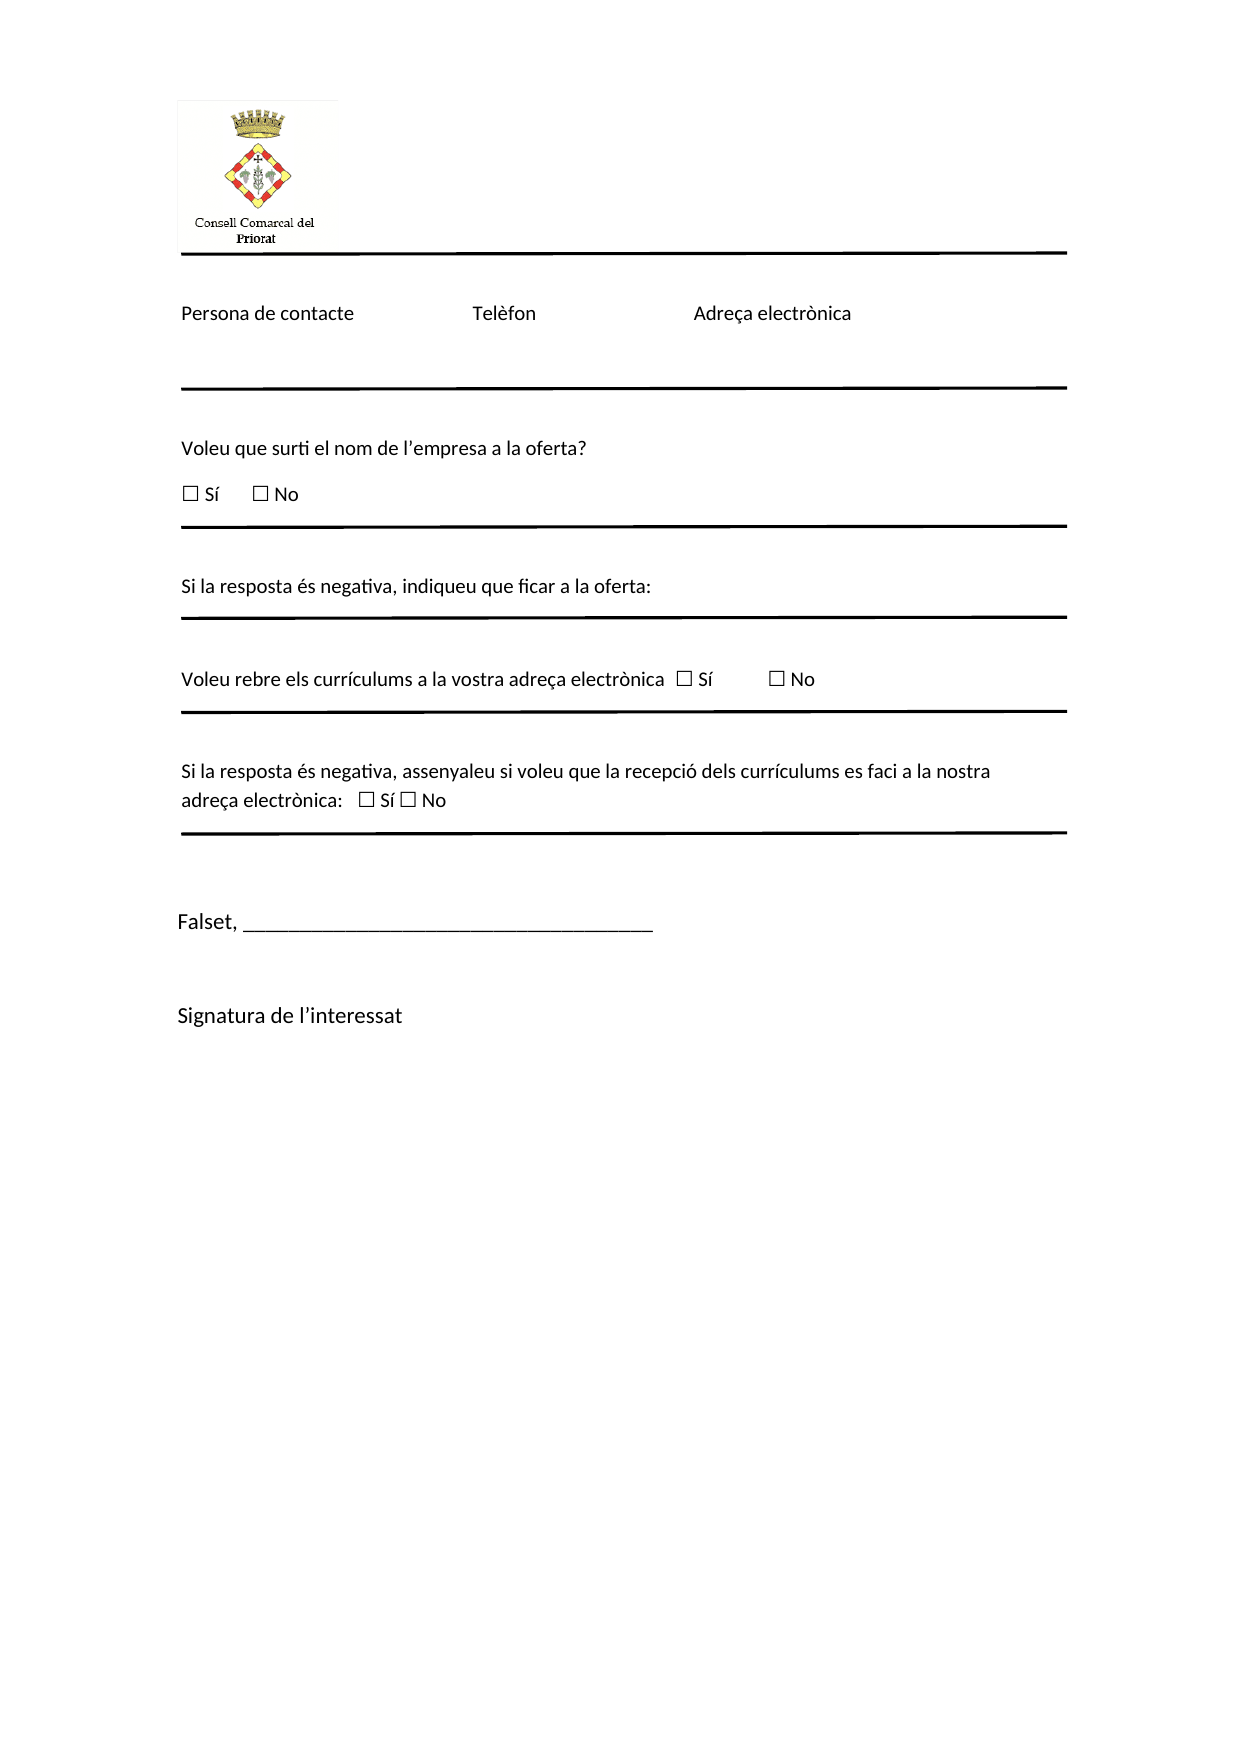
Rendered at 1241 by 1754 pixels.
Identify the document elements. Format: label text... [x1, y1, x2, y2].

text Persona de contacte Telèfon Adreça electrònica [181, 300, 1035, 325]
text Voleu que surti el nom de l’empresa a la oferta? [181, 435, 1035, 460]
text Sí No [181, 479, 1035, 507]
text Si la resposta és negativa, assenyaleu si voleu que la recepció dels currículums es faci a la nostra adreça electrònica: Sí No [181, 758, 1035, 814]
picture [177, 100, 339, 253]
text Voleu rebre els currículums a la vostra adreça electrònica Sí No [181, 664, 1035, 692]
text Si la resposta és negativa, indiqueu que ficar a la oferta: [181, 573, 1035, 598]
text Falset, ____________________________________ [177, 907, 1063, 935]
text Signatura de l’interessat [177, 1001, 1063, 1029]
